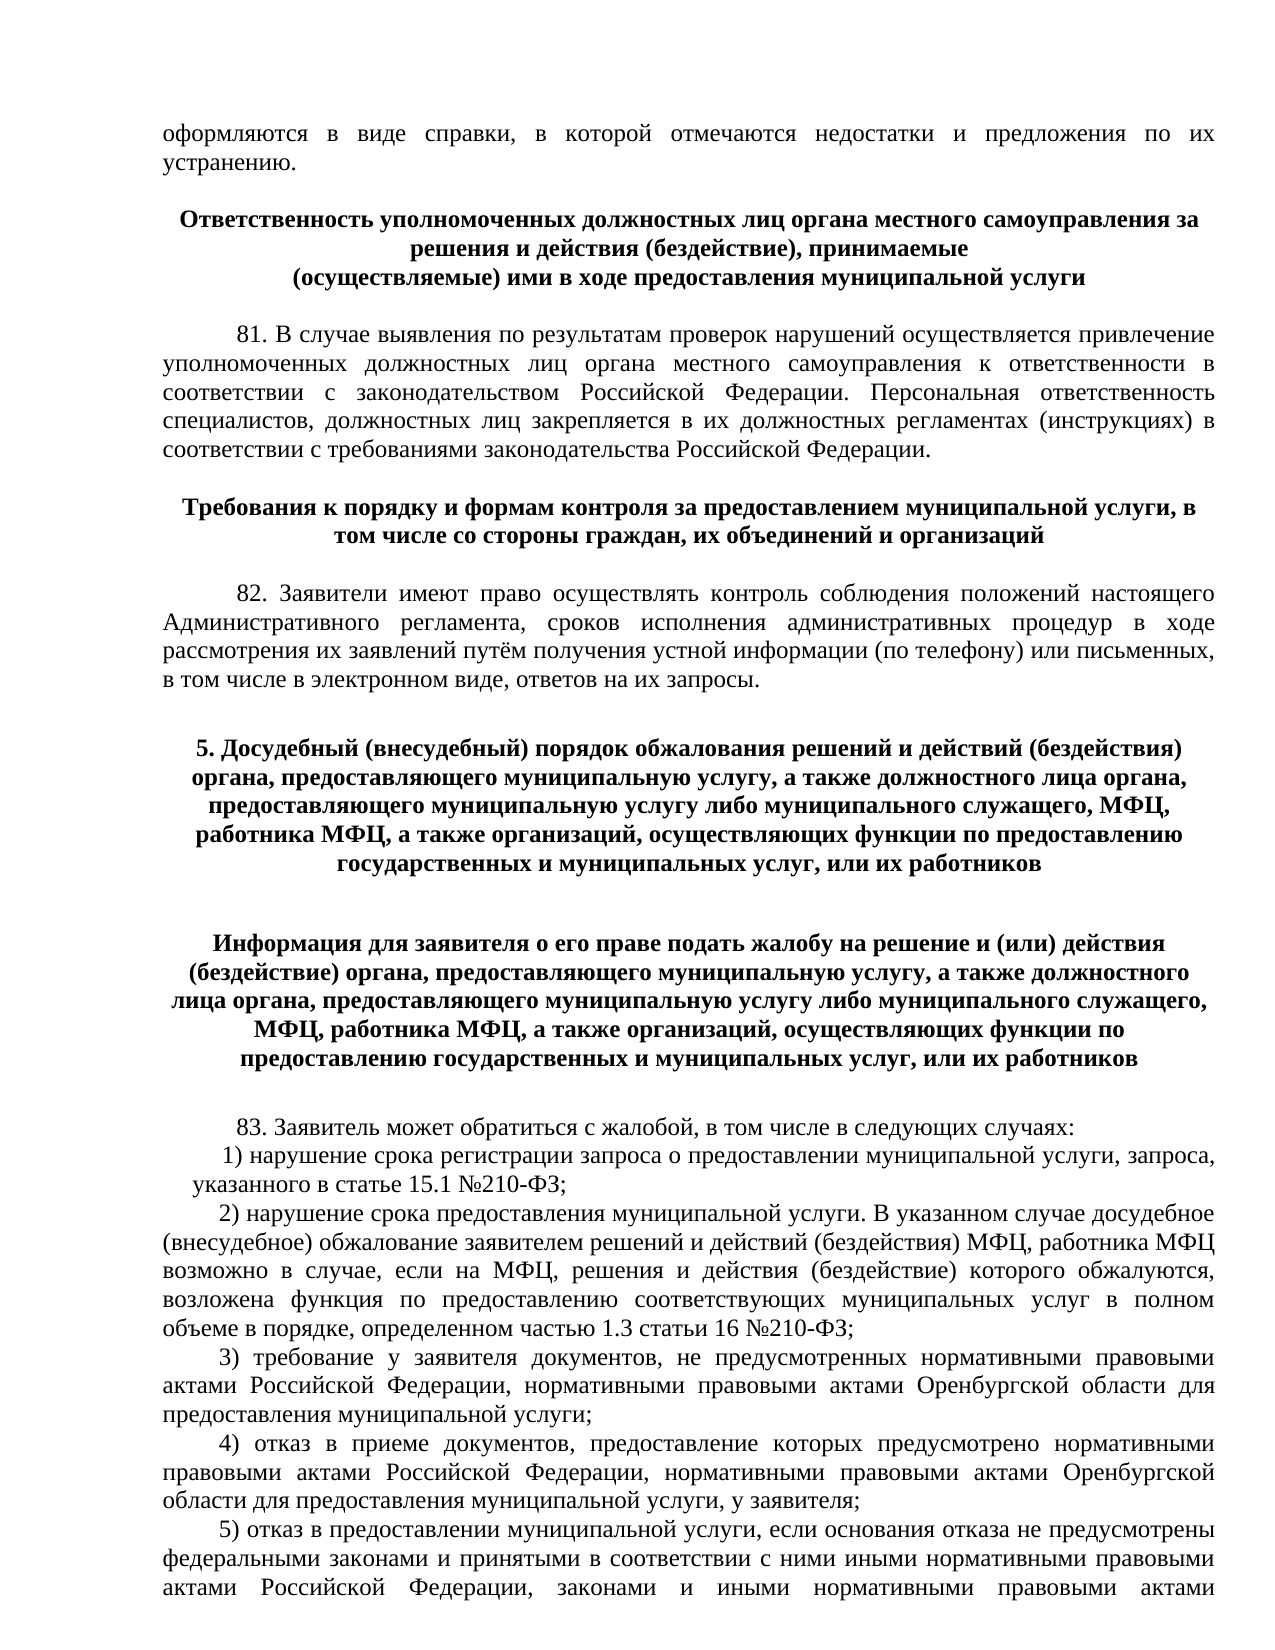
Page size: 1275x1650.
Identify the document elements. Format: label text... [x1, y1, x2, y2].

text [162, 1514, 1216, 1601]
text 81. В случае выявления по результатам проверок нарушений осуществляется привлечение уполномоченных должностных лиц органа местного самоуправления к ответственности в соответствии с законодательством Российской Федерации. Персональная ответственность специалистов, должностных лиц закрепляется в их должностных регламентах (инструкциях) в соответствии с требованиями законодательства Российской Федерации. [162, 319, 1216, 463]
text 3) требование у заявителя документов, не предусмотренных нормативными правовыми актами Российской Федерации, нормативными правовыми актами Оренбургской области для предоставления муниципальной услуги; [162, 1342, 1216, 1428]
text Ответственность уполномоченных должностных лиц органа местного самоуправления за решения и действия (бездействие), принимаемые [162, 204, 1216, 262]
text 1) нарушение срока регистрации запроса о предоставлении муниципальной услуги, запроса, указанного в статье 15.1 №210-ФЗ; [192, 1141, 1216, 1198]
text Информация для заявителя о его праве подать жалобу на решение и (или) действия (бездействие) органа, предоставляющего муниципальную услугу, а также должностного лица органа, предоставляющего муниципальную услугу либо муниципального служащего, МФЦ, работника МФЦ, а также организаций, осуществляющих функции по предоставлению государственных и муниципальных услуг, или их работников [162, 928, 1216, 1072]
text 82. Заявители имеют право осуществлять контроль соблюдения положений настоящего Административного регламента, сроков исполнения административных процедур в ходе рассмотрения их заявлений путём получения устной информации (по телефону) или письменных, в том числе в электронном виде, ответов на их запросы. [162, 578, 1216, 693]
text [162, 118, 1216, 176]
text 4) отказ в приеме документов, предоставление которых предусмотрено нормативными правовыми актами Российской Федерации, нормативными правовыми актами Оренбургской области для предоставления муниципальной услуги, у заявителя; [162, 1428, 1216, 1514]
text (осуществляемые) ими в ходе предоставления муниципальной услуги [162, 262, 1216, 291]
text 5. Досудебный (внесудебный) порядок обжалования решений и действий (бездействия) органа, предоставляющего муниципальную услугу, а также должностного лица органа, предоставляющего муниципальную услугу либо муниципального служащего, МФЦ, работника МФЦ, а также организаций, осуществляющих функции по предоставлению государственных и муниципальных услуг, или их работников [162, 733, 1216, 877]
text 2) нарушение срока предоставления муниципальной услуги. В указанном случае досудебное (внесудебное) обжалование заявителем решений и действий (бездействия) МФЦ, работника МФЦ возможно в случае, если на МФЦ, решения и действия (бездействие) которого обжалуются, возложена функция по предоставлению соответствующих муниципальных услуг в полном объеме в порядке, определенном частью 1.3 статьи 16 №210-ФЗ; [162, 1198, 1216, 1342]
text Требования к порядку и формам контроля за предоставлением муниципальной услуги, в том числе со стороны граждан, их объединений и организаций [162, 492, 1216, 549]
text 83. Заявитель может обратиться с жалобой, в том числе в следующих случаях: [162, 1112, 1216, 1141]
